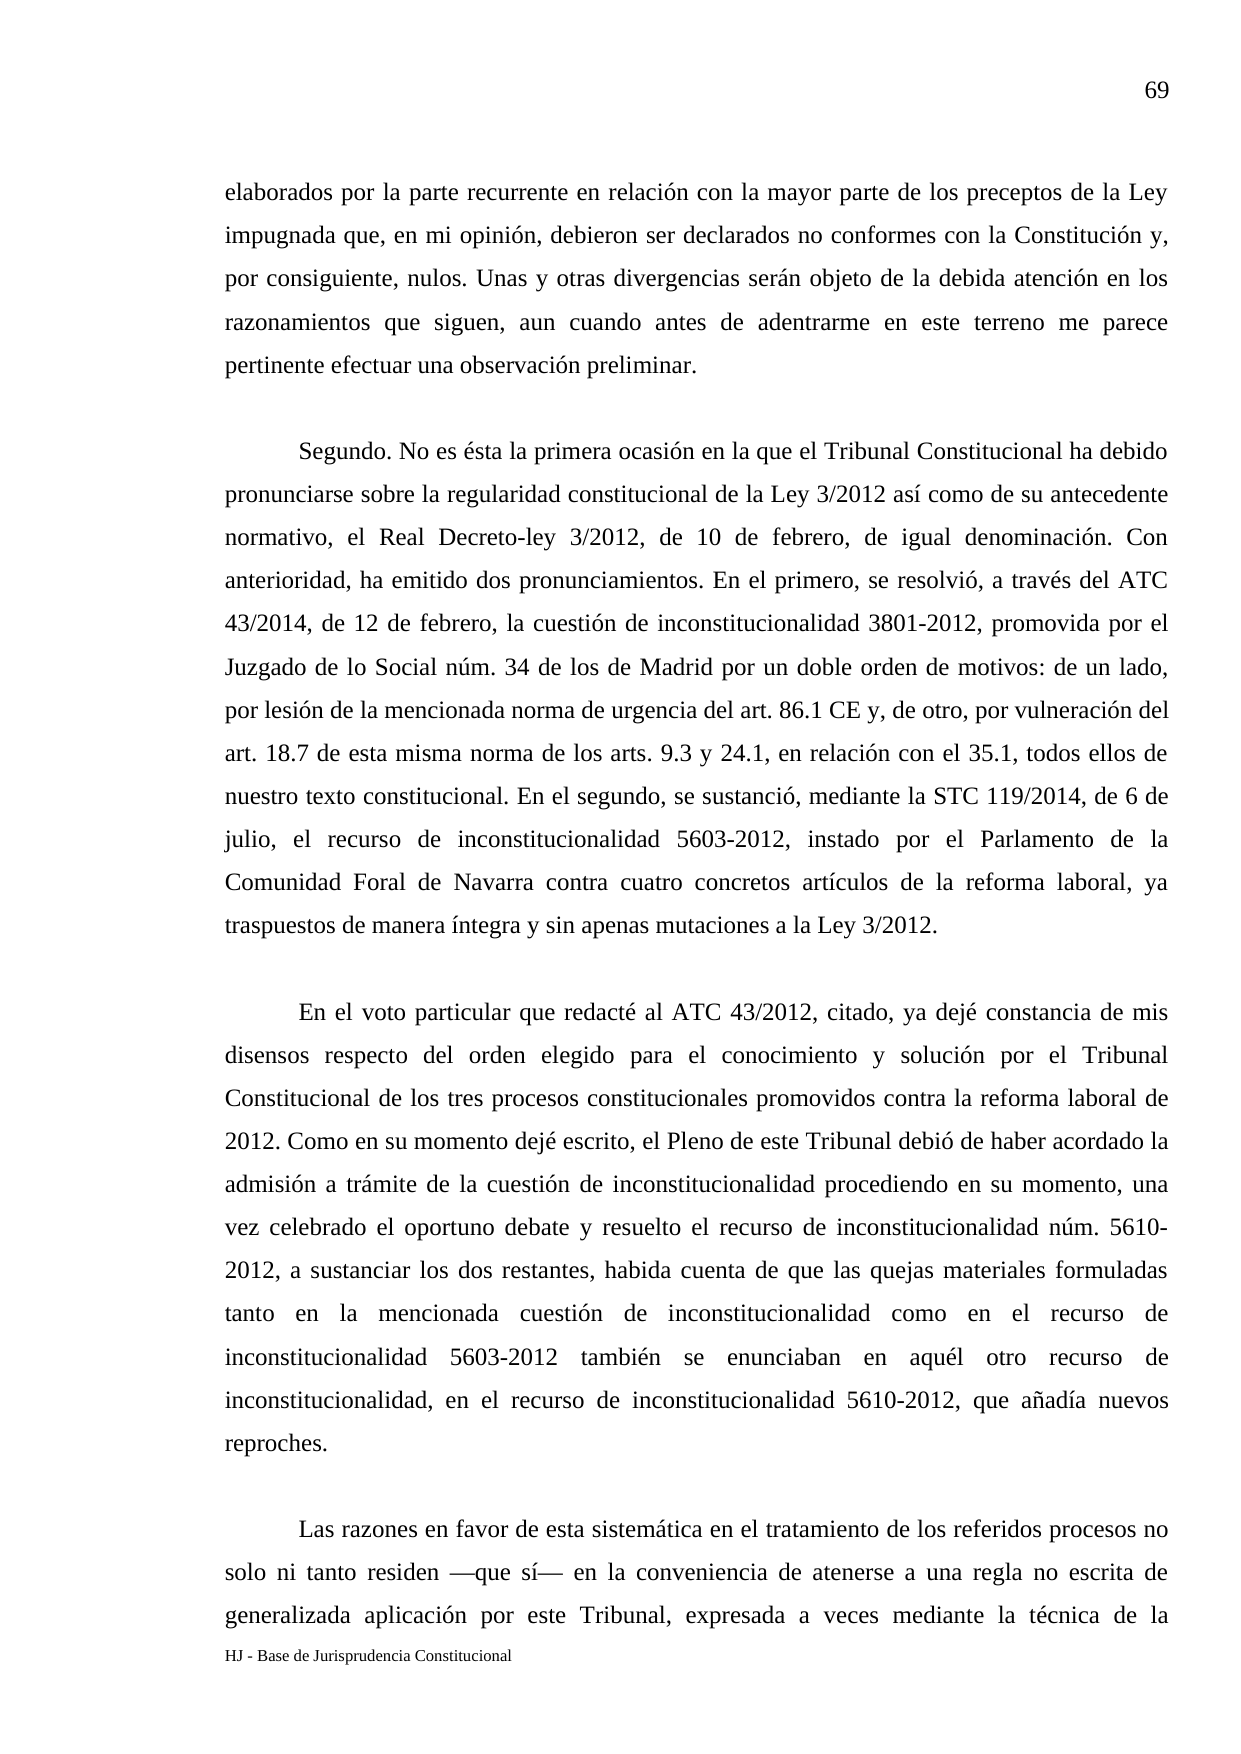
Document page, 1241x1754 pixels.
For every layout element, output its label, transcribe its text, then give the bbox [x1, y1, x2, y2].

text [224, 177, 1169, 378]
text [224, 1514, 1169, 1629]
text En el voto particular que redacté al ATC 43/2012, citado, ya dejé constancia de mis disensos respecto del orden elegido para el conocimiento y solución por el Tribunal Constitucional de los tres procesos constitucionales promovidos contra la reforma laboral de 2012. Como en su momento dejé escrito, el Pleno de este Tribunal debió de haber acordado la admisión a trámite de la cuestión de inconstitucionalidad procediendo en su momento, una vez celebrado el oportuno debate y resuelto el recurso de inconstitucionalidad núm. 5610-2012, a sustanciar los dos restantes, habida cuenta de que las quejas materiales formuladas tanto en la mencionada cuestión de inconstitucionalidad como en el recurso de inconstitucionalidad 5603-2012 también se enunciaban en aquél otro recurso de inconstitucionalidad, en el recurso de inconstitucionalidad 5610-2012, que añadía nuevos reproches. [224, 997, 1169, 1457]
text Segundo. No es ésta la primera ocasión en la que el Tribunal Constitucional ha debido pronunciarse sobre la regularidad constitucional de la Ley 3/2012 así como de su antecedente normativo, el Real Decreto-ley 3/2012, de 10 de febrero, de igual denominación. Con anterioridad, ha emitido dos pronunciamientos. En el primero, se resolvió, a través del ATC 43/2014, de 12 de febrero, la cuestión de inconstitucionalidad 3801-2012, promovida por el Juzgado de lo Social núm. 34 de los de Madrid por un doble orden de motivos: de un lado, por lesión de la mencionada norma de urgencia del art. 86.1 CE y, de otro, por vulneración del art. 18.7 de esta misma norma de los arts. 9.3 y 24.1, en relación con el 35.1, todos ellos de nuestro texto constitucional. En el segundo, se sustanció, mediante la STC 119/2014, de 6 de julio, el recurso de inconstitucionalidad 5603-2012, instado por el Parlamento de la Comunidad Foral de Navarra contra cuatro concretos artículos de la reforma laboral, ya traspuestos de manera íntegra y sin apenas mutaciones a la Ley 3/2012. [224, 436, 1169, 939]
